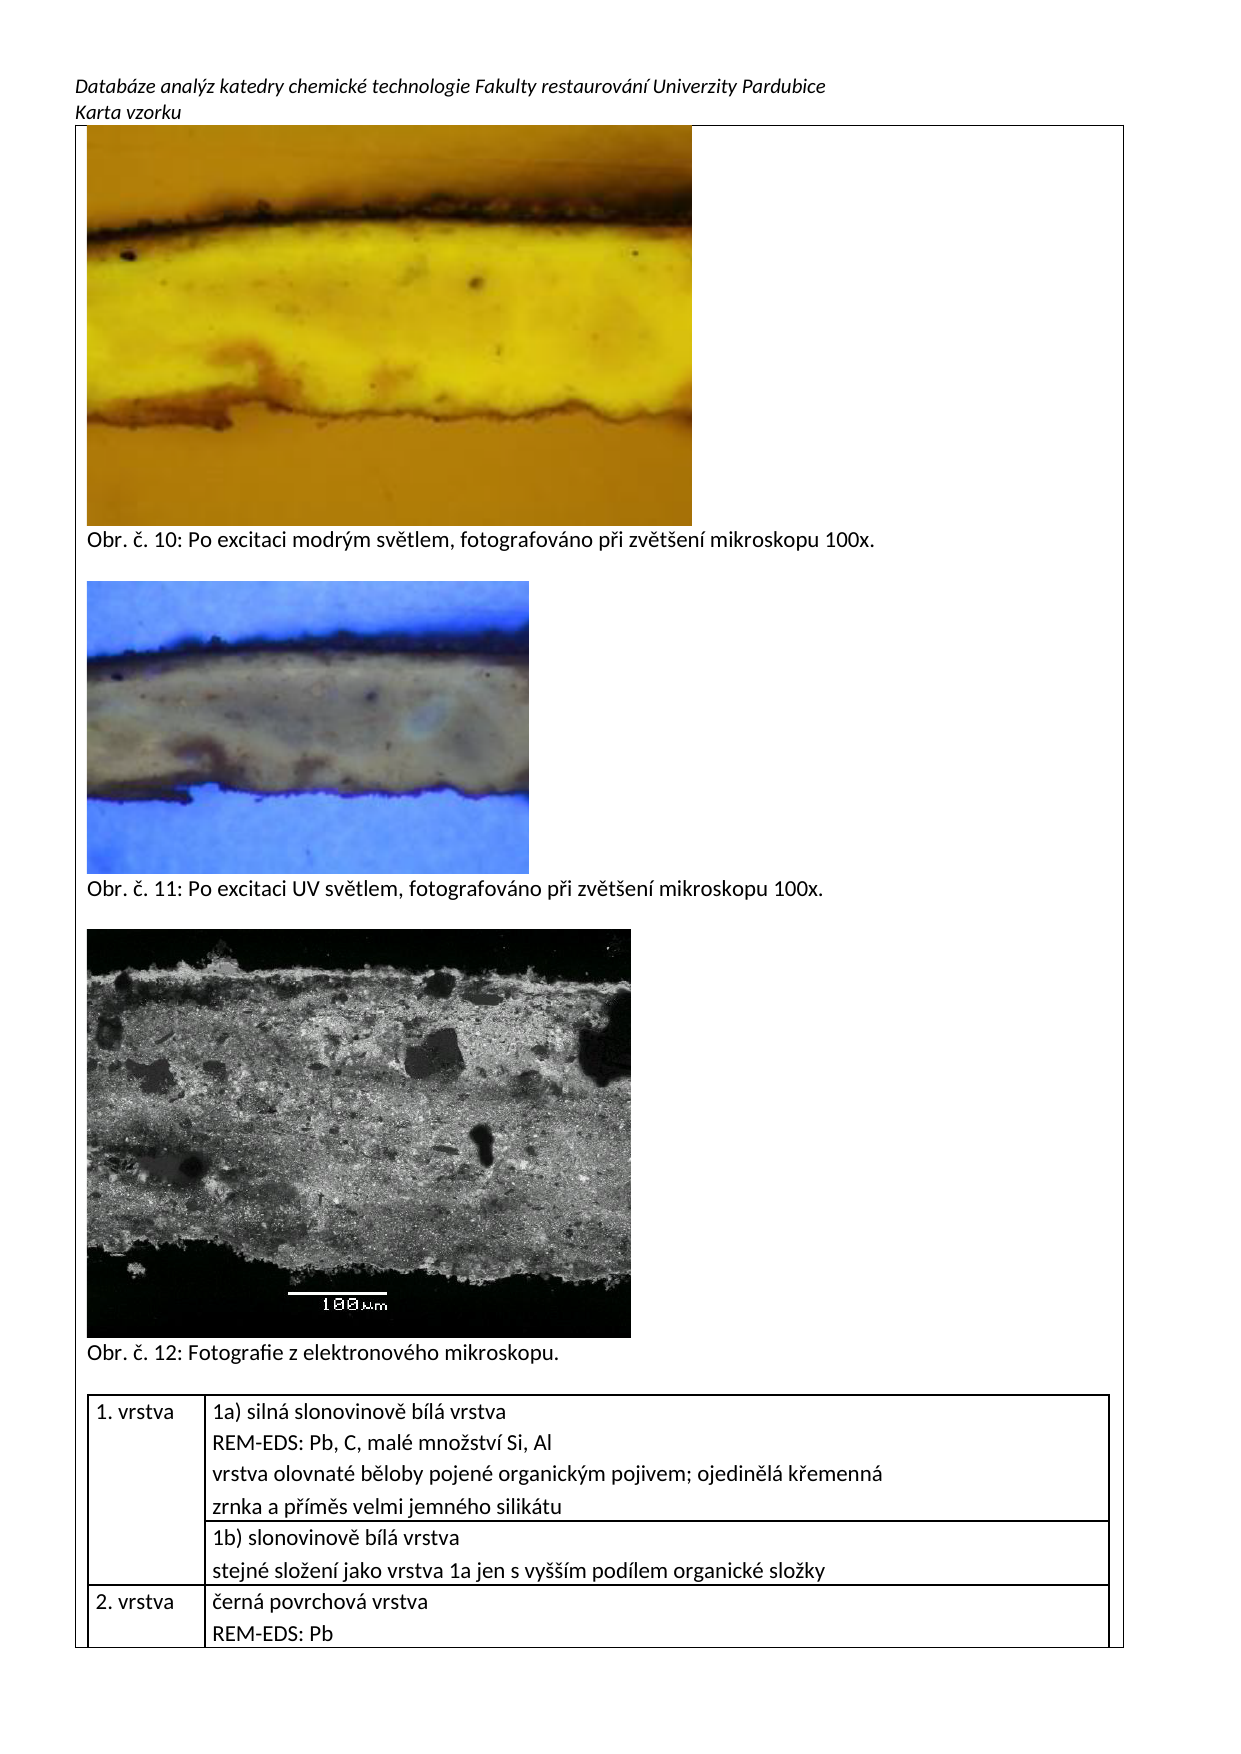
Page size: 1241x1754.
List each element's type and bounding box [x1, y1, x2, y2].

table_cell [76, 126, 1123, 1647]
